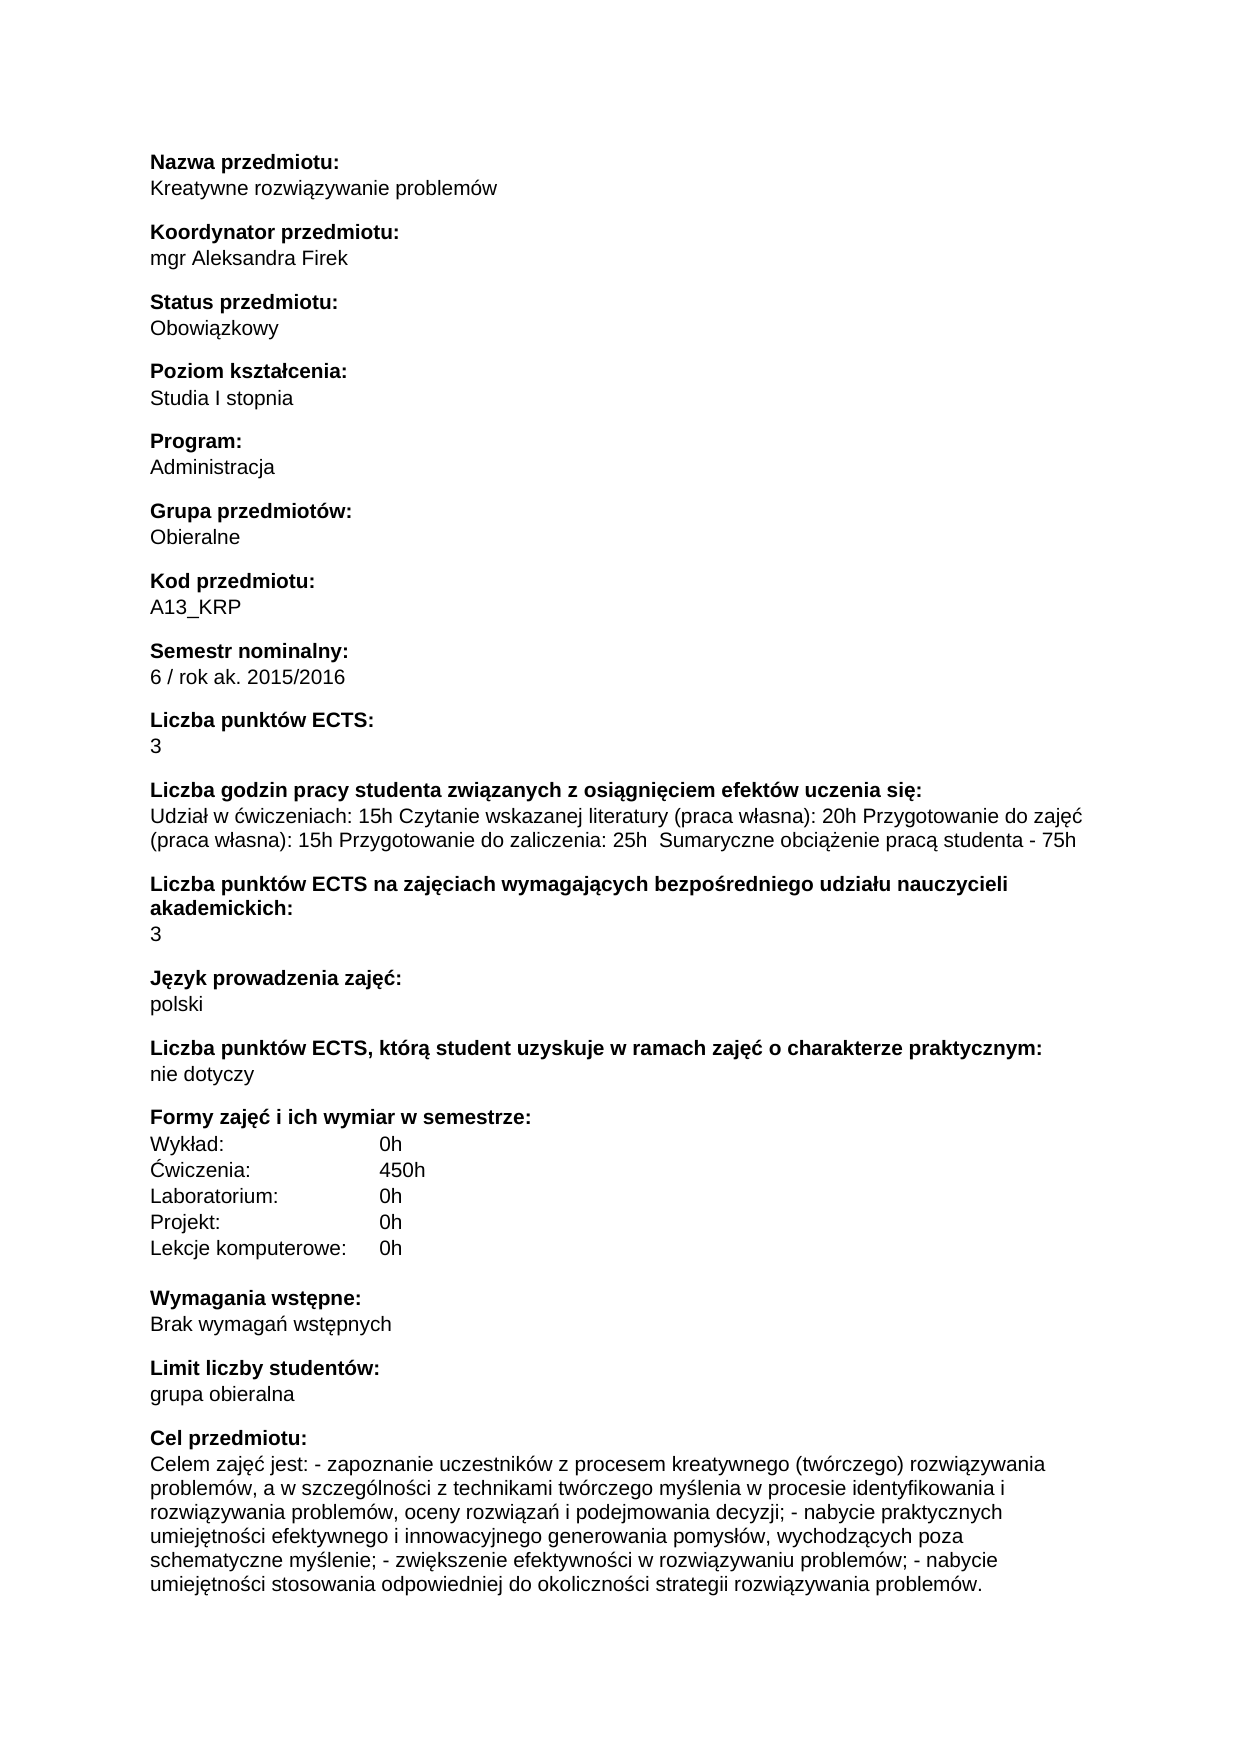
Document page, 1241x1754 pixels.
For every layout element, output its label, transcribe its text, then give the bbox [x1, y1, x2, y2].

text Semestr nominalny: [150, 638, 1090, 662]
text Celem zajęć jest: - zapoznanie uczestników z procesem kreatywnego (twórczego) rozwiązywania problemów, a w szczególności z technikami twórczego myślenia w procesie identyfikowania i rozwiązywania problemów, oceny rozwiązań i podejmowania decyzji; - nabycie praktycznych umiejętności efektywnego i innowacyjnego generowania pomysłów, wychodzących poza schematyczne myślenie; - zwiększenie efektywności w rozwiązywaniu problemów; - nabycie umiejętności stosowania odpowiedniej do okoliczności strategii rozwiązywania problemów. [150, 1452, 1090, 1595]
text mgr Aleksandra Firek [150, 246, 1090, 270]
text 3 [150, 922, 1090, 946]
text grupa obieralna [150, 1382, 1090, 1406]
text Poziom kształcenia: [150, 359, 1090, 383]
table_header Wykład: [140, 1132, 367, 1156]
text 3 [150, 734, 1090, 758]
text Formy zajęć i ich wymiar w semestrze: [150, 1105, 1090, 1129]
text 6 / rok ak. 2015/2016 [150, 664, 1090, 688]
text Nazwa przedmiotu: [150, 150, 1090, 174]
text Limit liczby studentów: [150, 1356, 1090, 1380]
table_cell 450h [369, 1156, 597, 1182]
text Kod przedmiotu: [150, 569, 1090, 593]
table_cell 0h [369, 1182, 597, 1208]
text Liczba punktów ECTS na zajęciach wymagających bezpośredniego udziału nauczycieli akademickich: [150, 872, 1090, 920]
text Status przedmiotu: [150, 289, 1090, 313]
text polski [150, 992, 1090, 1016]
text A13_KRP [150, 595, 1090, 619]
text Udział w ćwiczeniach: 15h Czytanie wskazanej literatury (praca własna): 20h Przygotowanie do zajęć (praca własna): 15h Przygotowanie do zaliczenia: 25h Sumaryczne obciążenie pracą studenta - 75h [150, 804, 1090, 852]
text Liczba punktów ECTS: [150, 708, 1090, 732]
table_cell Projekt: [140, 1210, 367, 1234]
text Wymagania wstępne: [150, 1286, 1090, 1310]
text Język prowadzenia zajęć: [150, 966, 1090, 989]
table_cell 0h [369, 1208, 597, 1234]
text Brak wymagań wstępnych [150, 1312, 1090, 1336]
text Obieralne [150, 525, 1090, 549]
text nie dotyczy [150, 1061, 1090, 1085]
table_cell Ćwiczenia: [140, 1158, 367, 1182]
text Obowiązkowy [150, 316, 1090, 339]
text Grupa przedmiotów: [150, 499, 1090, 523]
text Administracja [150, 455, 1090, 479]
table_header 0h [369, 1132, 597, 1156]
text Studia I stopnia [150, 385, 1090, 409]
text Liczba godzin pracy studenta związanych z osiągnięciem efektów uczenia się: [150, 778, 1090, 802]
table_cell Lekcje komputerowe: [140, 1236, 367, 1260]
text Program: [150, 429, 1090, 453]
table_cell Laboratorium: [140, 1184, 367, 1208]
text Kreatywne rozwiązywanie problemów [150, 176, 1090, 200]
text Liczba punktów ECTS, którą student uzyskuje w ramach zajęć o charakterze praktycznym: [150, 1035, 1090, 1059]
table_cell 0h [369, 1234, 597, 1260]
text Koordynator przedmiotu: [150, 220, 1090, 244]
text Cel przedmiotu: [150, 1426, 1090, 1449]
